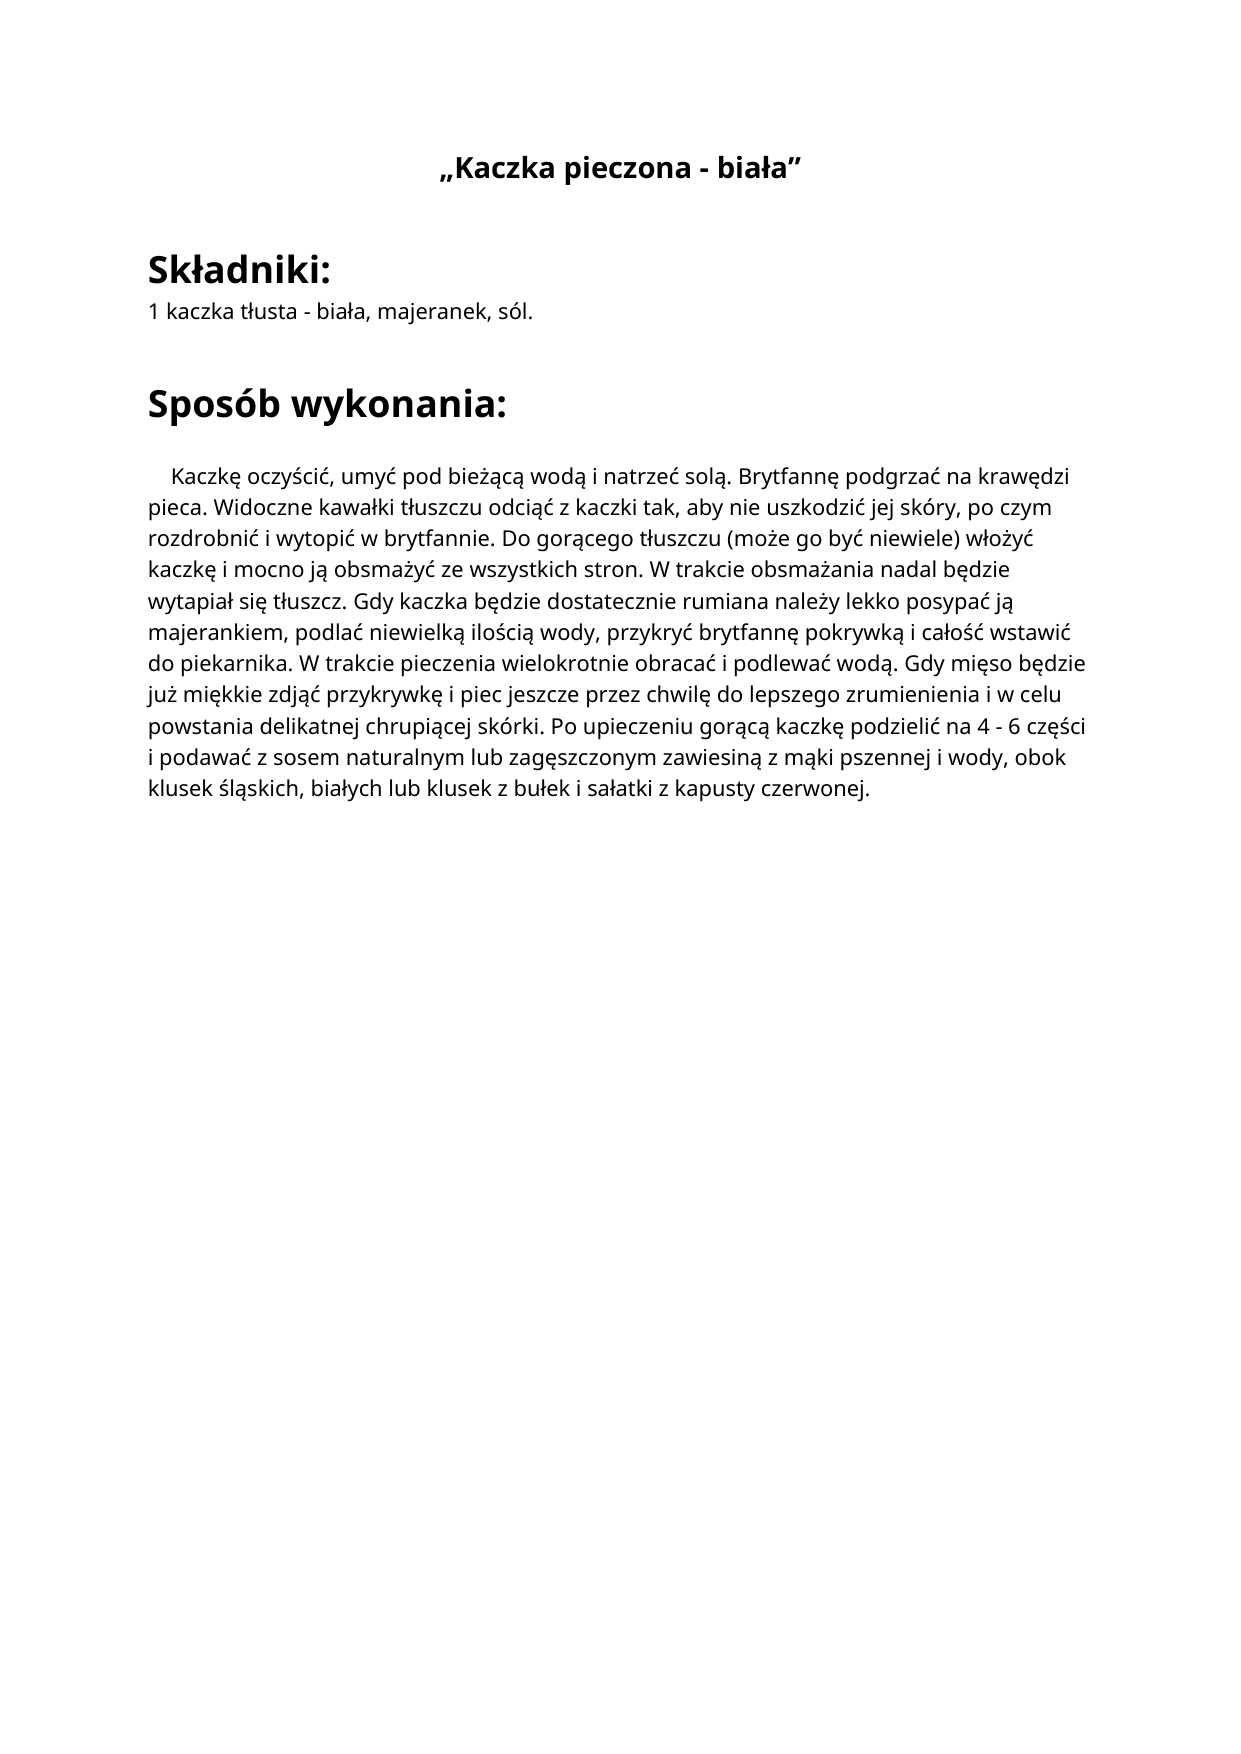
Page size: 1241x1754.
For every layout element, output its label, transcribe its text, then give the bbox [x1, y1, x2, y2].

table_cell Składniki: 1 kaczka tłusta - biała, majeranek, sól. Sposób wykonania: Kaczkę oczyścić, umyć pod bieżącą wodą i natrzeć solą. Brytfannę podgrzać na krawędzi pieca. Widoczne kawałki tłuszczu odciąć z kaczki tak, aby nie uszkodzić jej skóry, po czym rozdrobnić i wytopić w brytfannie. Do gorącego tłuszczu (może go być niewiele) włożyć kaczkę i mocno ją obsmażyć ze wszystkich stron. W trakcie obsmażania nadal będzie wytapiał się tłuszcz. Gdy kaczka będzie dostatecznie rumiana należy lekko posypać ją majerankiem, podlać niewielką ilością wody, przykryć brytfannę pokrywką i całość wstawić do piekarnika. W trakcie pieczenia wielokrotnie obracać i podlewać wodą. Gdy mięso będzie już miękkie zdjąć przykrywkę i piec jeszcze przez chwilę do lepszego zrumienienia i w celu powstania delikatnej chrupiącej skórki. Po upieczeniu gorącą kaczkę podzielić na 4 - 6 części i podawać z sosem naturalnym lub zagęszczonym zawiesiną z mąki pszennej i wody, obok klusek śląskich, białych lub klusek z bułek i sałatki z kapusty czerwonej. [148, 244, 1093, 803]
table_header „Kaczka pieczona - biała” [148, 148, 1093, 243]
